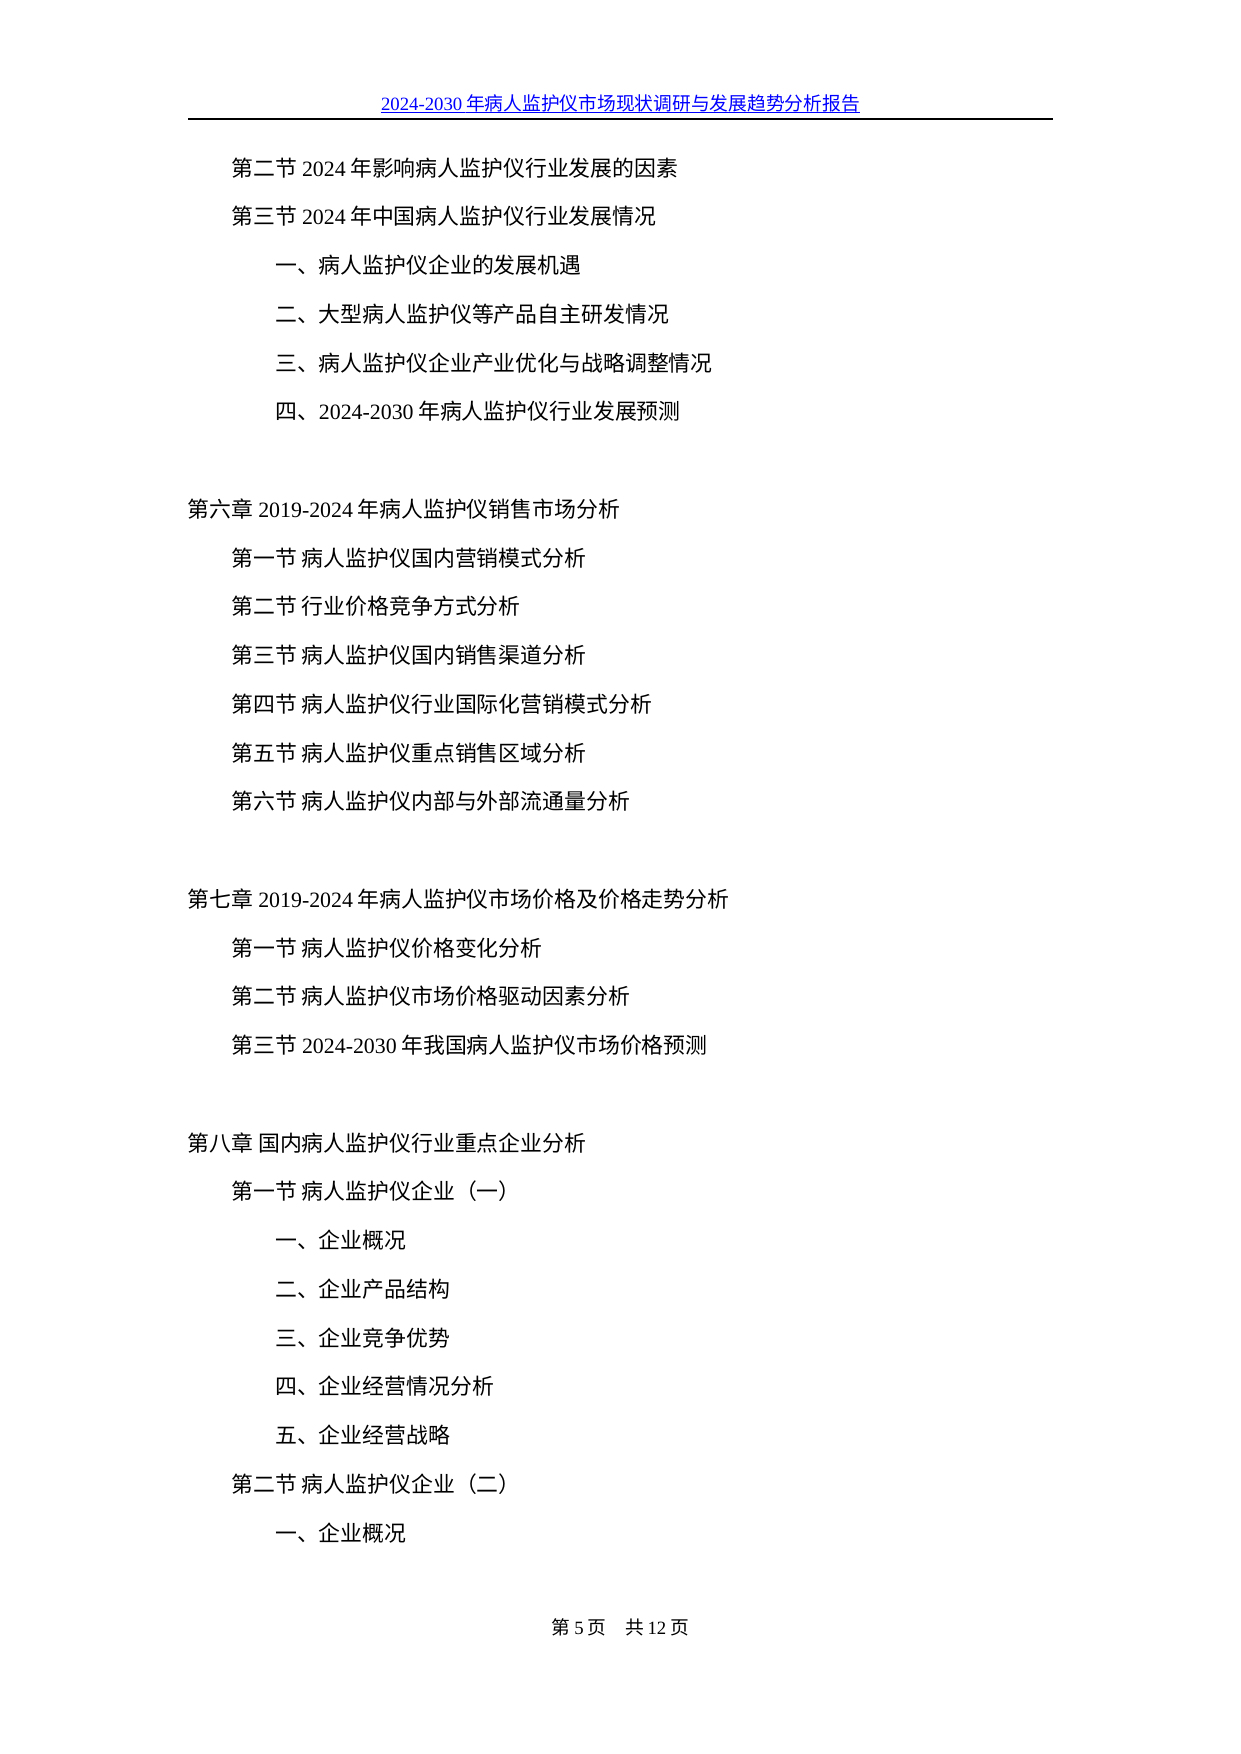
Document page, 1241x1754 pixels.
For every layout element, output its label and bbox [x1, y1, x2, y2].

text [187, 150, 1053, 1548]
